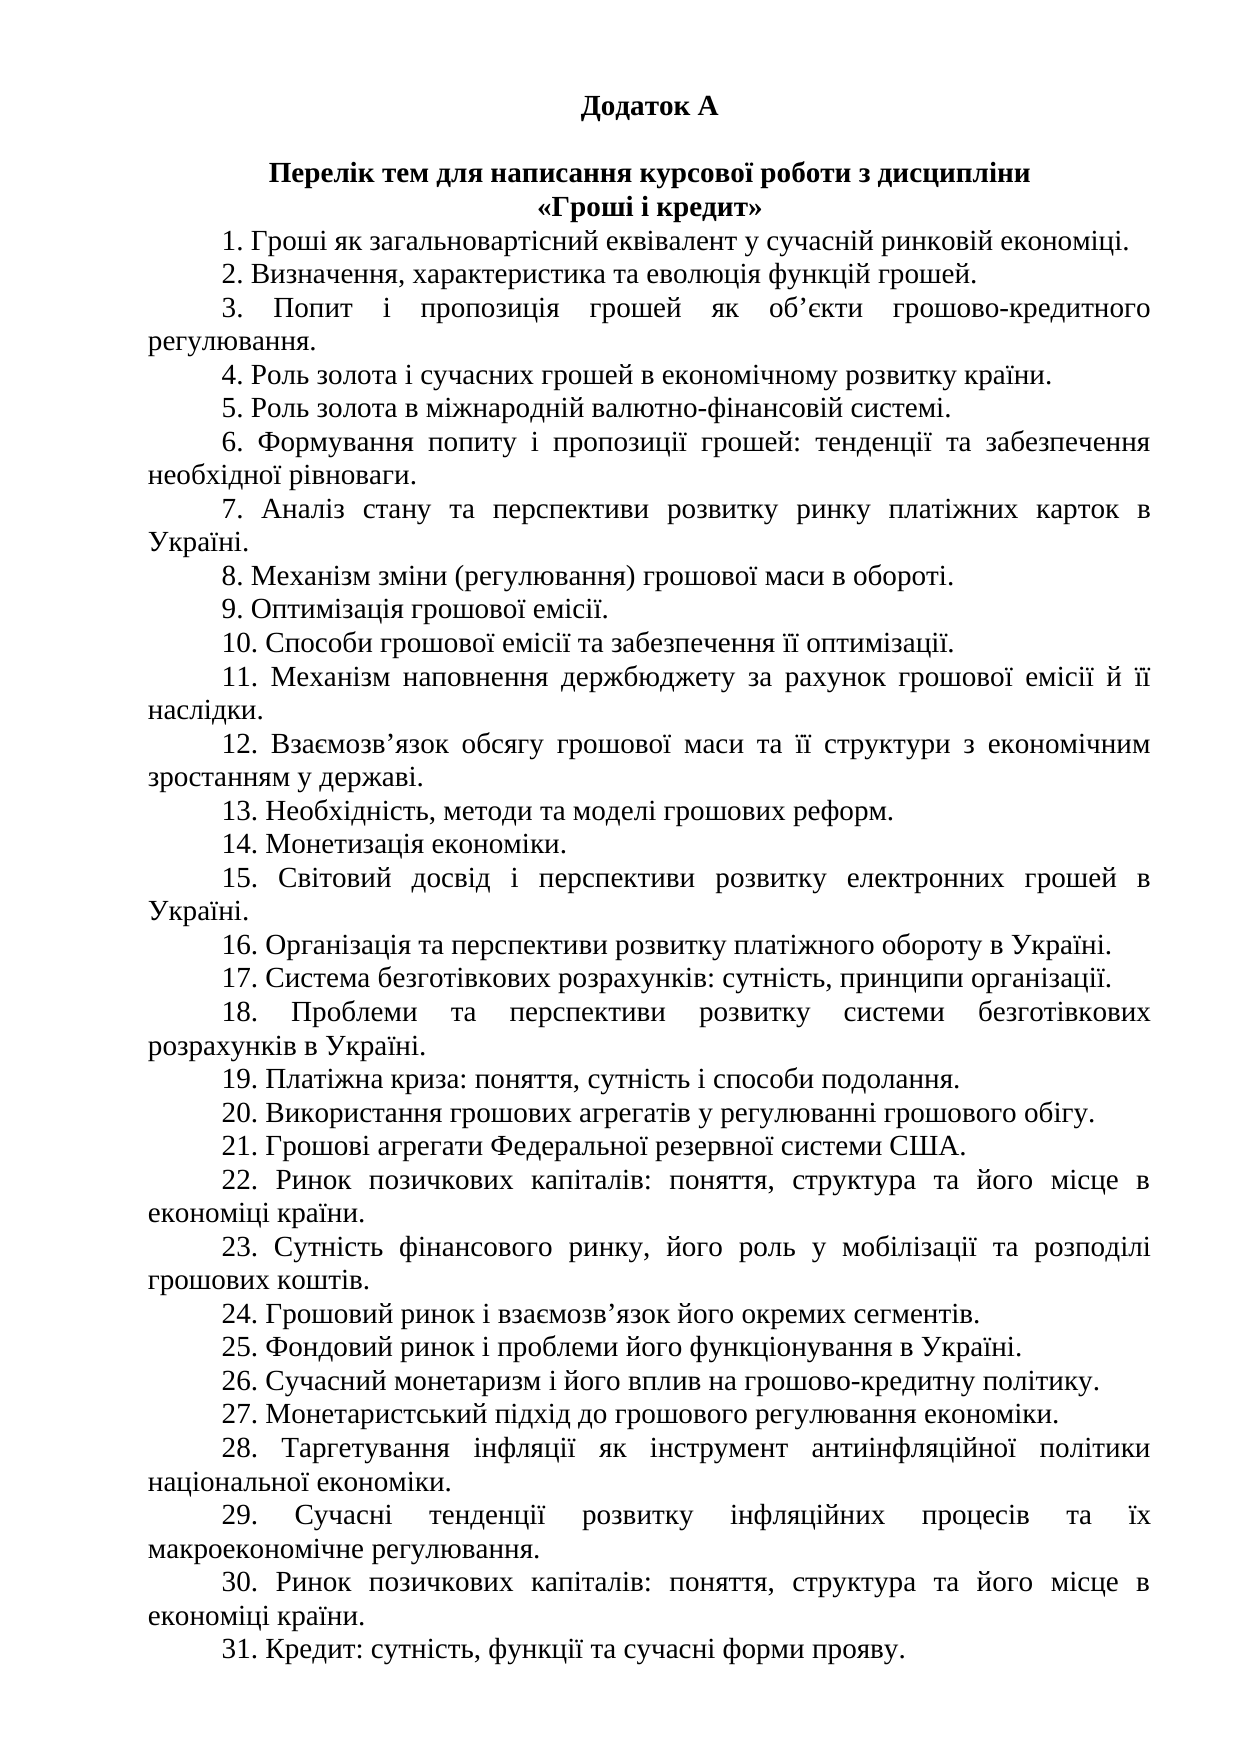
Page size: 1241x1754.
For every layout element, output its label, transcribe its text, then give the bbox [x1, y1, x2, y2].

text 4. Роль золота і сучасних грошей в економічному розвитку країни. [148, 357, 1152, 390]
text 30. Ринок позичкових капіталів: поняття, структура та його місце в економіці країни. [148, 1564, 1152, 1631]
text 1. Гроші як загальновартісний еквівалент у сучасній ринковій економіці. [148, 223, 1152, 256]
text 27. Монетаристський підхід до грошового регулювання економіки. [148, 1397, 1152, 1430]
text Додаток А [148, 88, 1152, 122]
text 7. Аналіз стану та перспективи розвитку ринку платіжних карток в Україні. [148, 491, 1152, 558]
text 26. Сучасний монетаризм і його вплив на грошово-кредитну політику. [148, 1363, 1152, 1397]
text 20. Використання грошових агрегатів у регулюванні грошового обігу. [148, 1095, 1152, 1128]
text 28. Таргетування інфляції як інструмент антиінфляційної політики національної економіки. [148, 1430, 1152, 1497]
text 14. Монетизація економіки. [148, 826, 1152, 860]
text 18. Проблеми та перспективи розвитку системи безготівкових розрахунків в Україні. [148, 994, 1152, 1061]
text 16. Організація та перспективи розвитку платіжного обороту в Україні. [148, 927, 1152, 961]
text 2. Визначення, характеристика та еволюція функцій грошей. [148, 256, 1152, 290]
text 11. Механізм наповнення держбюджету за рахунок грошової емісії й її наслідки. [148, 659, 1152, 726]
text 29. Сучасні тенденції розвитку інфляційних процесів та їх макроекономічне регулювання. [148, 1497, 1152, 1564]
text 8. Механізм зміни (регулювання) грошової маси в обороті. [148, 558, 1152, 592]
text 13. Необхідність, методи та моделі грошових реформ. [148, 793, 1152, 826]
text 6. Формування попиту і пропозиції грошей: тенденції та забезпечення необхідної рівноваги. [148, 424, 1152, 491]
text 15. Світовий досвід і перспективи розвитку електронних грошей в Україні. [148, 860, 1152, 927]
text 19. Платіжна криза: поняття, сутність і способи подолання. [148, 1061, 1152, 1095]
text 3. Попит і пропозиція грошей як об’єкти грошово-кредитного регулювання. [148, 290, 1152, 357]
text 17. Система безготівкових розрахунків: сутність, принципи організації. [148, 961, 1152, 994]
text 22. Ринок позичкових капіталів: поняття, структура та його місце в економіці країни. [148, 1162, 1152, 1229]
text «Гроші і кредит» [148, 189, 1152, 223]
text 25. Фондовий ринок і проблеми його функціонування в Україні. [148, 1329, 1152, 1363]
text 12. Взаємозв’язок обсягу грошової маси та її структури з економічним зростанням у державі. [148, 726, 1152, 793]
text 24. Грошовий ринок і взаємозв’язок його окремих сегментів. [148, 1296, 1152, 1329]
text 23. Сутність фінансового ринку, його роль у мобілізації та розподілі грошових коштів. [148, 1229, 1152, 1296]
text 31. Кредит: сутність, функції та сучасні форми прояву. [148, 1631, 1152, 1665]
text 21. Грошові агрегати Федеральної резервної системи США. [148, 1128, 1152, 1162]
text 9. Оптимізація грошової емісії. [148, 592, 1152, 625]
text 10. Способи грошової емісії та забезпечення її оптимізації. [148, 625, 1152, 659]
text Перелік тем для написання курсової роботи з дисципліни [148, 156, 1152, 189]
text 5. Роль золота в міжнародній валютно-фінансовій системі. [148, 390, 1152, 424]
